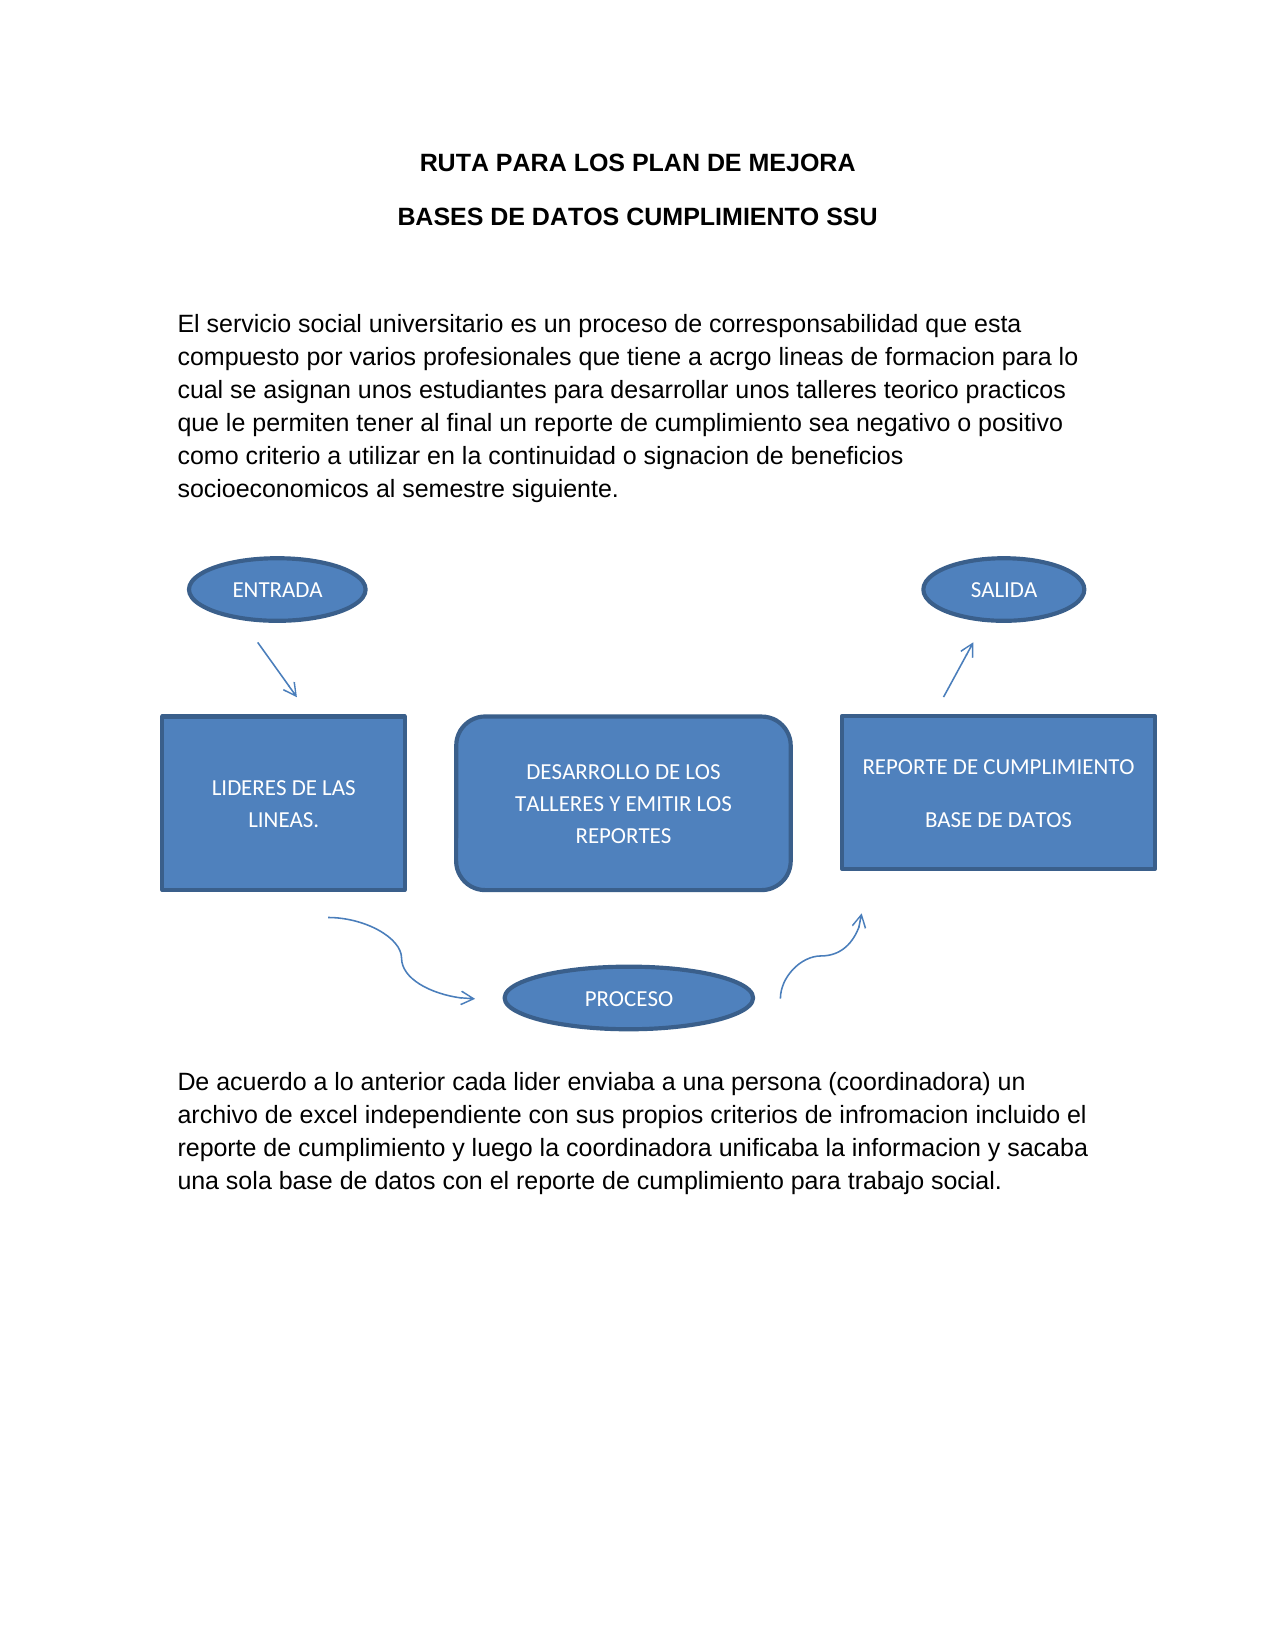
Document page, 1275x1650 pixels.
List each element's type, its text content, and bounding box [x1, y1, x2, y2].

text BASES DE DATOS CUMPLIMIENTO SSU [177, 201, 1098, 230]
text RUTA PARA LOS PLAN DE MEJORA [177, 148, 1098, 176]
text De acuerdo a lo anterior cada lider enviaba a una persona (coordinadora) un archivo de excel independiente con sus propios criterios de infromacion incluido el reporte de cumplimiento y luego la coordinadora unificaba la informacion y sacaba una sola base de datos con el reporte de cumplimiento para trabajo social. [177, 1067, 1098, 1194]
text El servicio social universitario es un proceso de corresponsabilidad que esta compuesto por varios profesionales que tiene a acrgo lineas de formacion para lo cual se asignan unos estudiantes para desarrollar unos talleres teorico practicos que le permiten tener al final un reporte de cumplimiento sea negativo o positivo como criterio a utilizar en la continuidad o signacion de beneficios socioeconomicos al semestre siguiente. [177, 309, 1098, 503]
